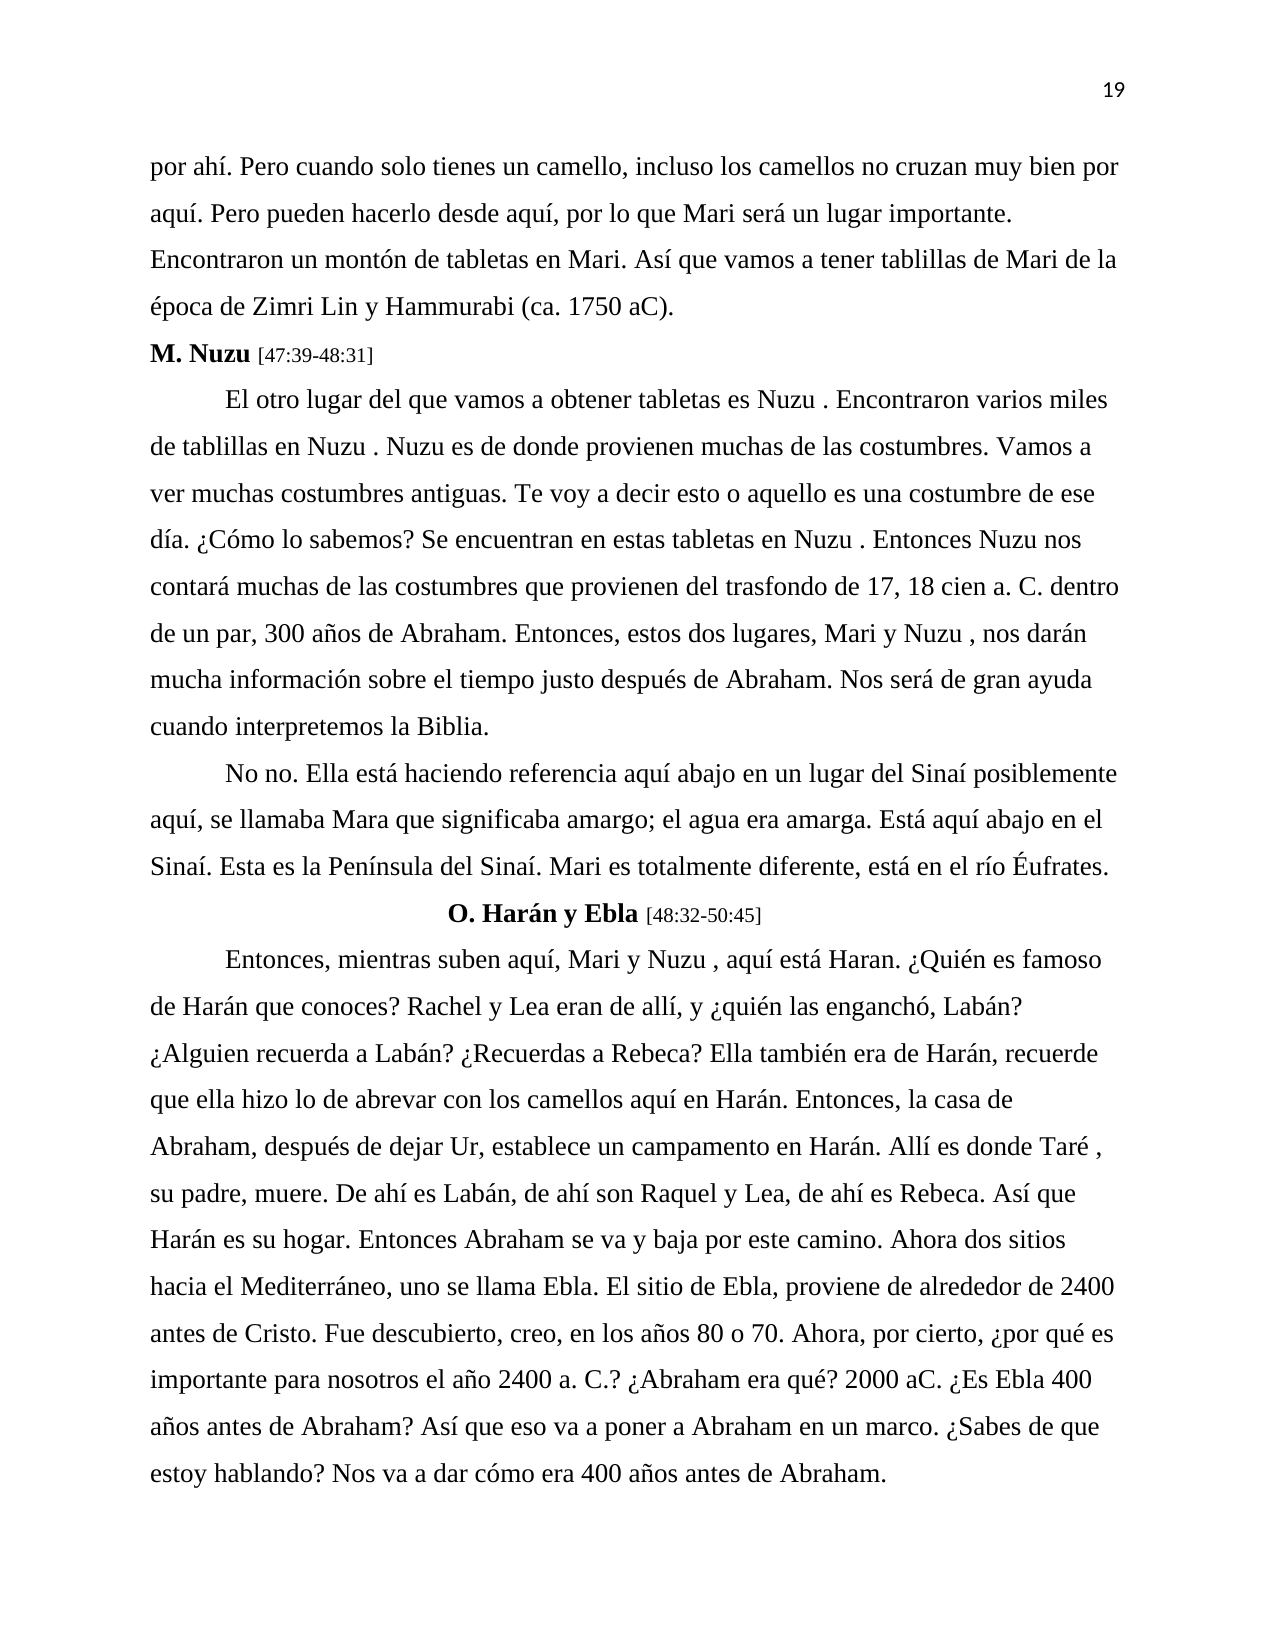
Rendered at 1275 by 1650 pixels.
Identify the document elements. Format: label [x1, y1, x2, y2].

text [150, 150, 1125, 1488]
